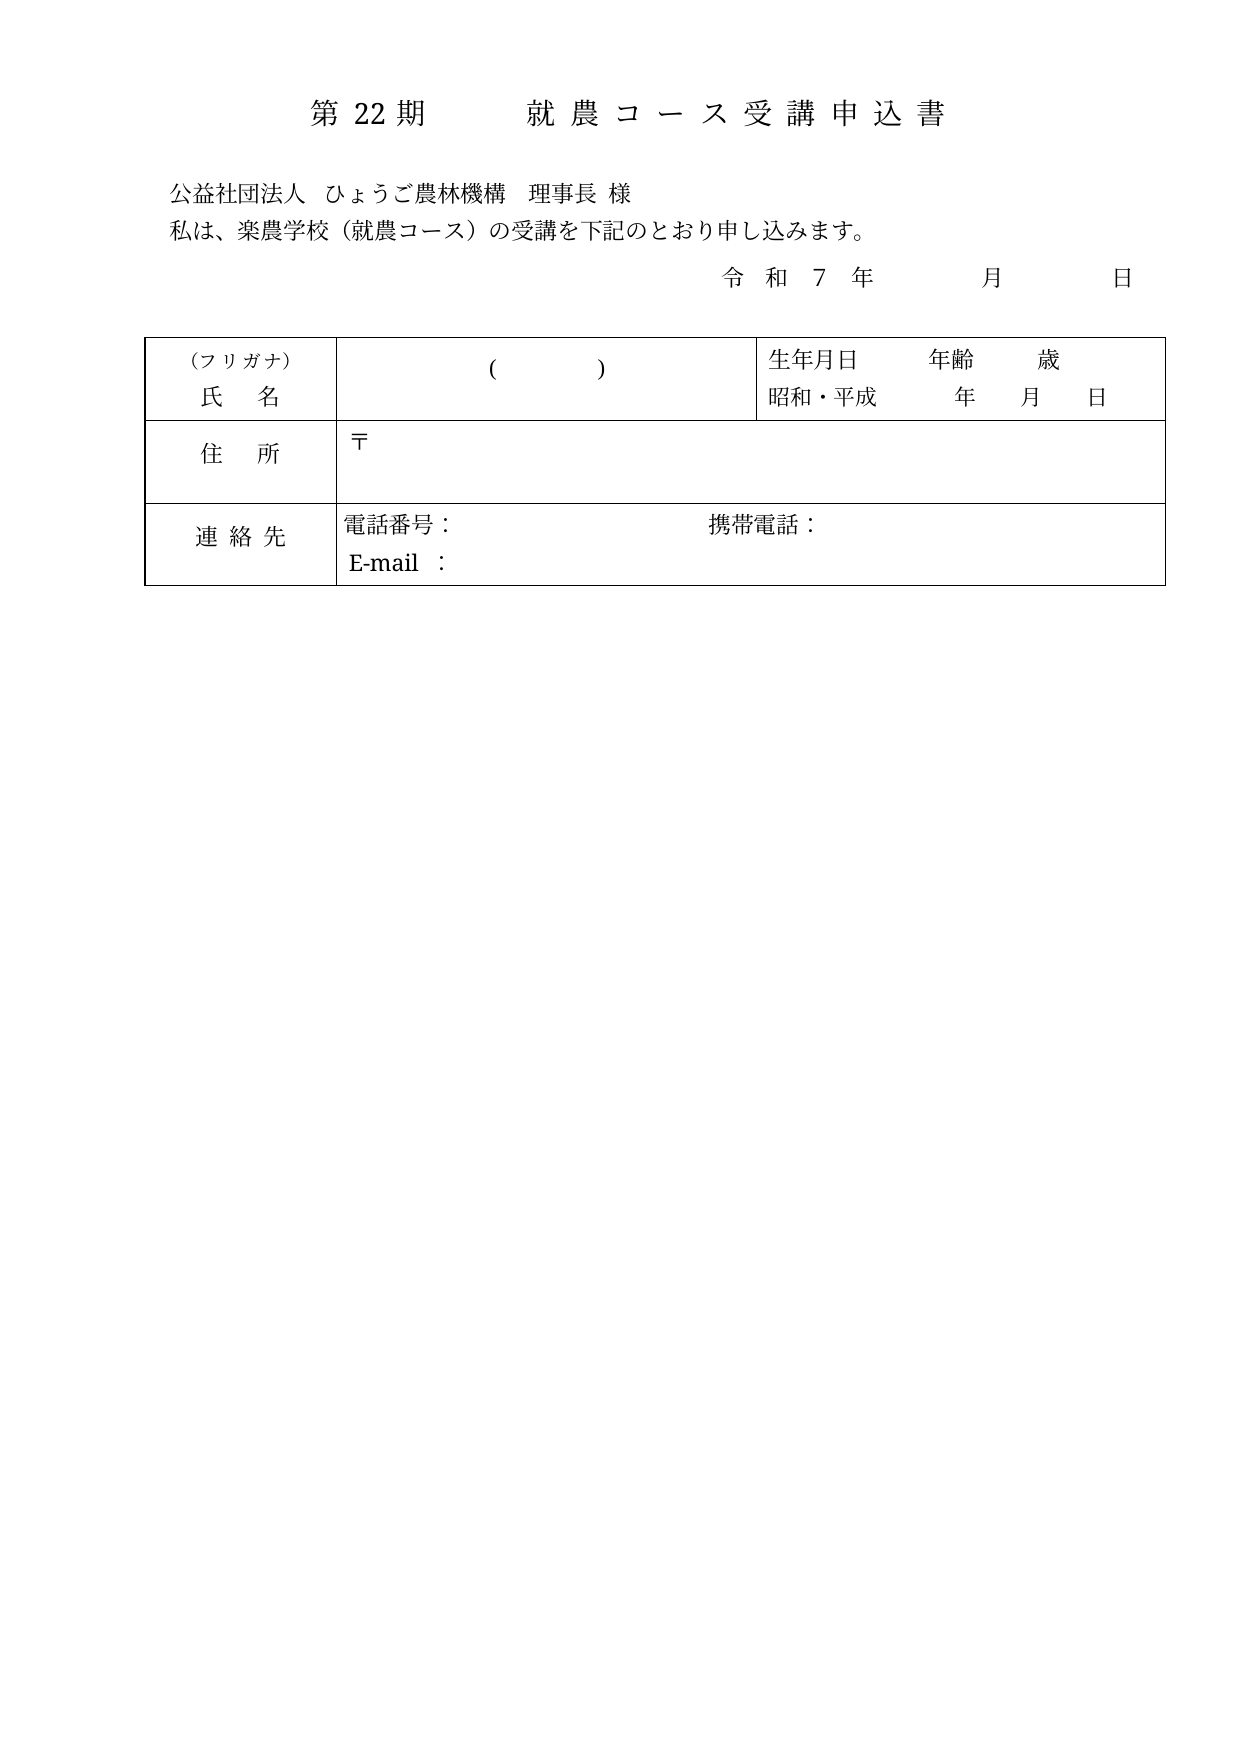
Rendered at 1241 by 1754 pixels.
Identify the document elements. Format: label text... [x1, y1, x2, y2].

table_cell 連絡先 [146, 504, 336, 585]
text 公益社団法人 ひょうご農林機構 理事長 様 [169, 172, 1155, 209]
table_header ( ) [337, 338, 756, 420]
text 私は、楽農学校（就農コース）の受講を下記のとおり申し込みます。 [169, 209, 1155, 247]
text 第22期 就農コース受講申込書 [115, 82, 1155, 142]
table_cell 電話番号： 携帯電話： E-mail ： [337, 504, 1165, 585]
table_cell 〒 [337, 421, 1165, 502]
text 令和７年 月 日 [169, 247, 1155, 307]
table_cell 住所 [146, 421, 336, 502]
table_header （フリガナ） 氏名 [146, 338, 336, 420]
table_header 生年月日 年齢 歳 昭和・平成 年 月 日 [757, 338, 1165, 420]
